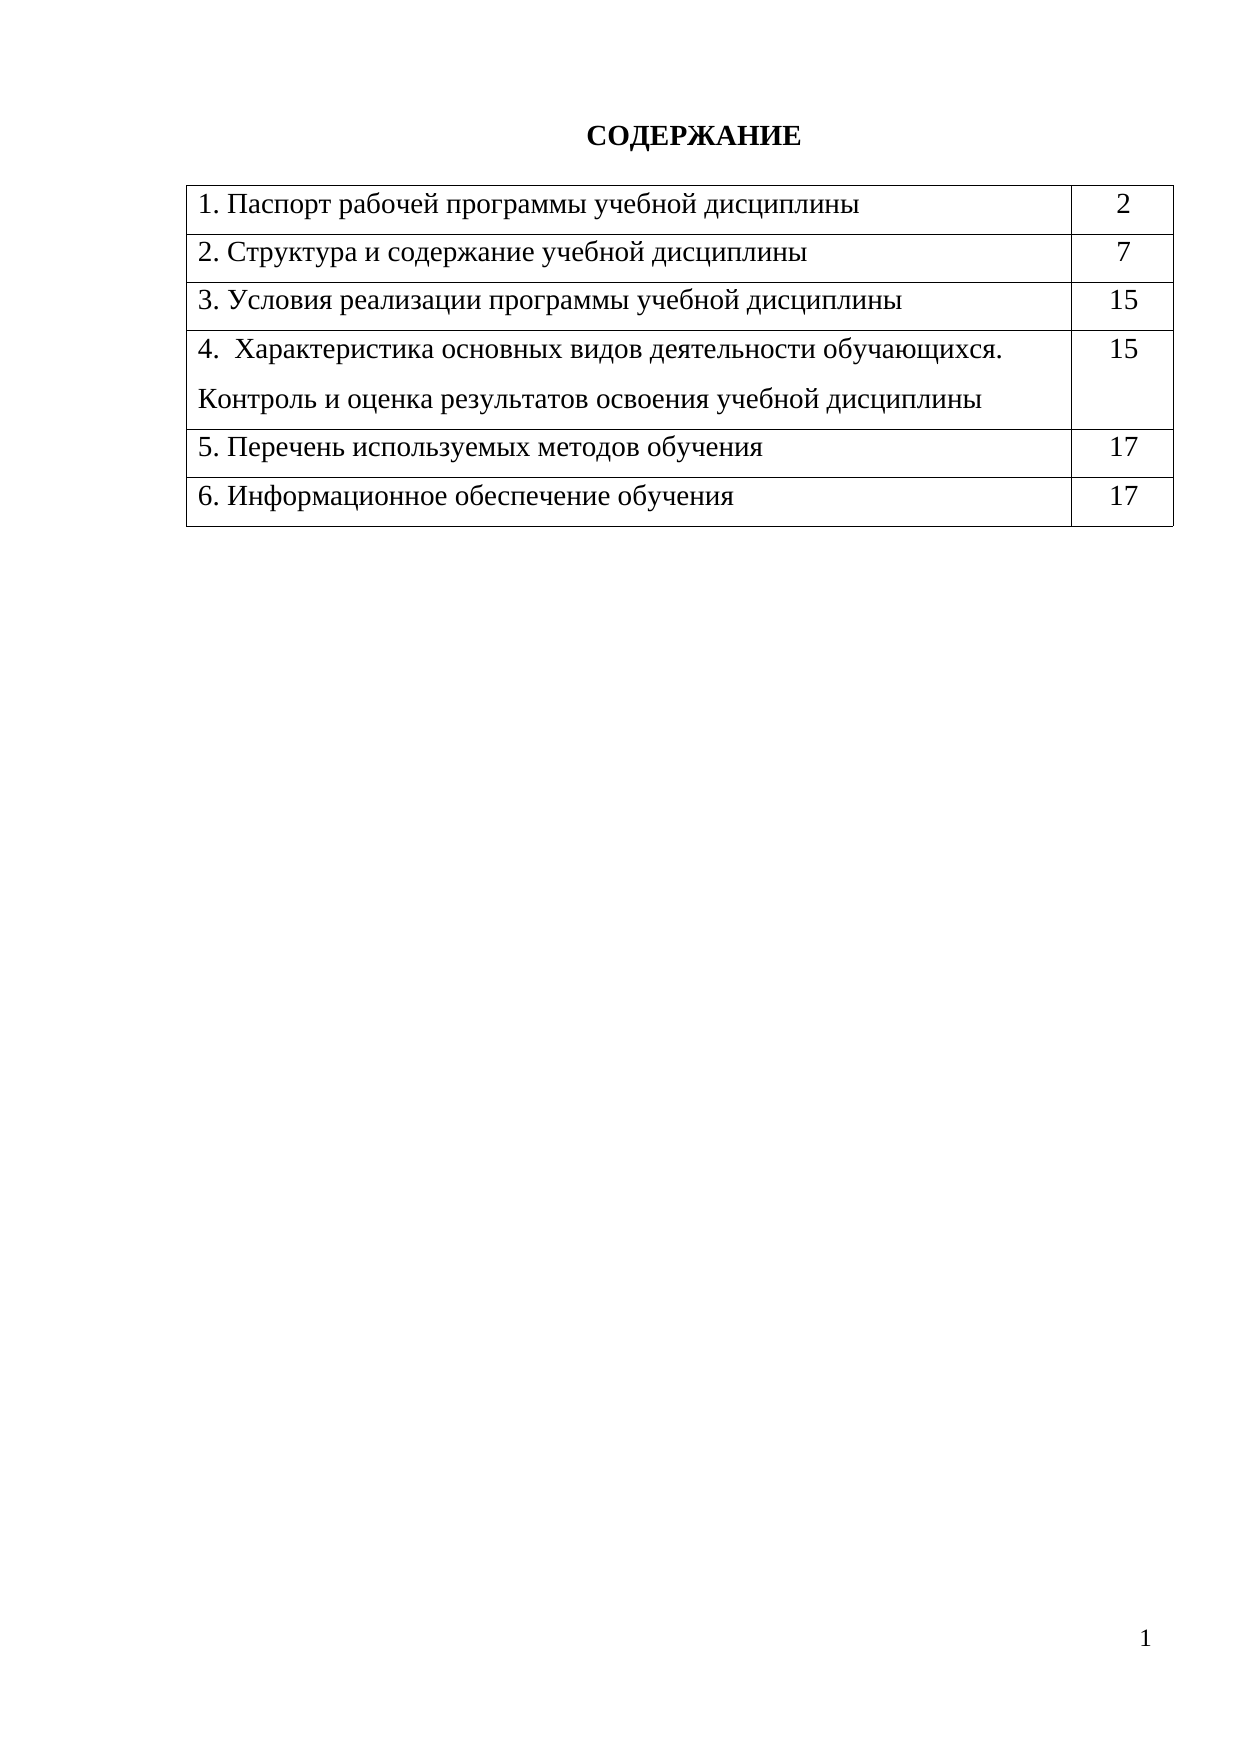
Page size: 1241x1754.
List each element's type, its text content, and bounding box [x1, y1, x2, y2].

table_cell 3. Условия реализации программы учебной дисциплины [187, 283, 1071, 330]
text СОДЕРЖАНИЕ [586, 118, 1152, 152]
table_cell 17 [1072, 478, 1173, 526]
table_cell 4. Характеристика основных видов деятельности обучающихся. Контроль и оценка результатов освоения учебной дисциплины [187, 331, 1071, 429]
table_cell 6. Информационное обеспечение обучения [187, 478, 1071, 526]
table_cell 5. Перечень используемых методов обучения [187, 430, 1071, 477]
table_cell 7 [1072, 235, 1173, 282]
table_header 2 [1072, 186, 1173, 233]
table_cell 2. Структура и содержание учебной дисциплины [187, 235, 1071, 282]
table_cell 17 [1072, 430, 1173, 477]
table_header 1. Паспорт рабочей программы учебной дисциплины [187, 186, 1071, 233]
table_cell 15 [1072, 331, 1173, 429]
table_cell 15 [1072, 283, 1173, 330]
